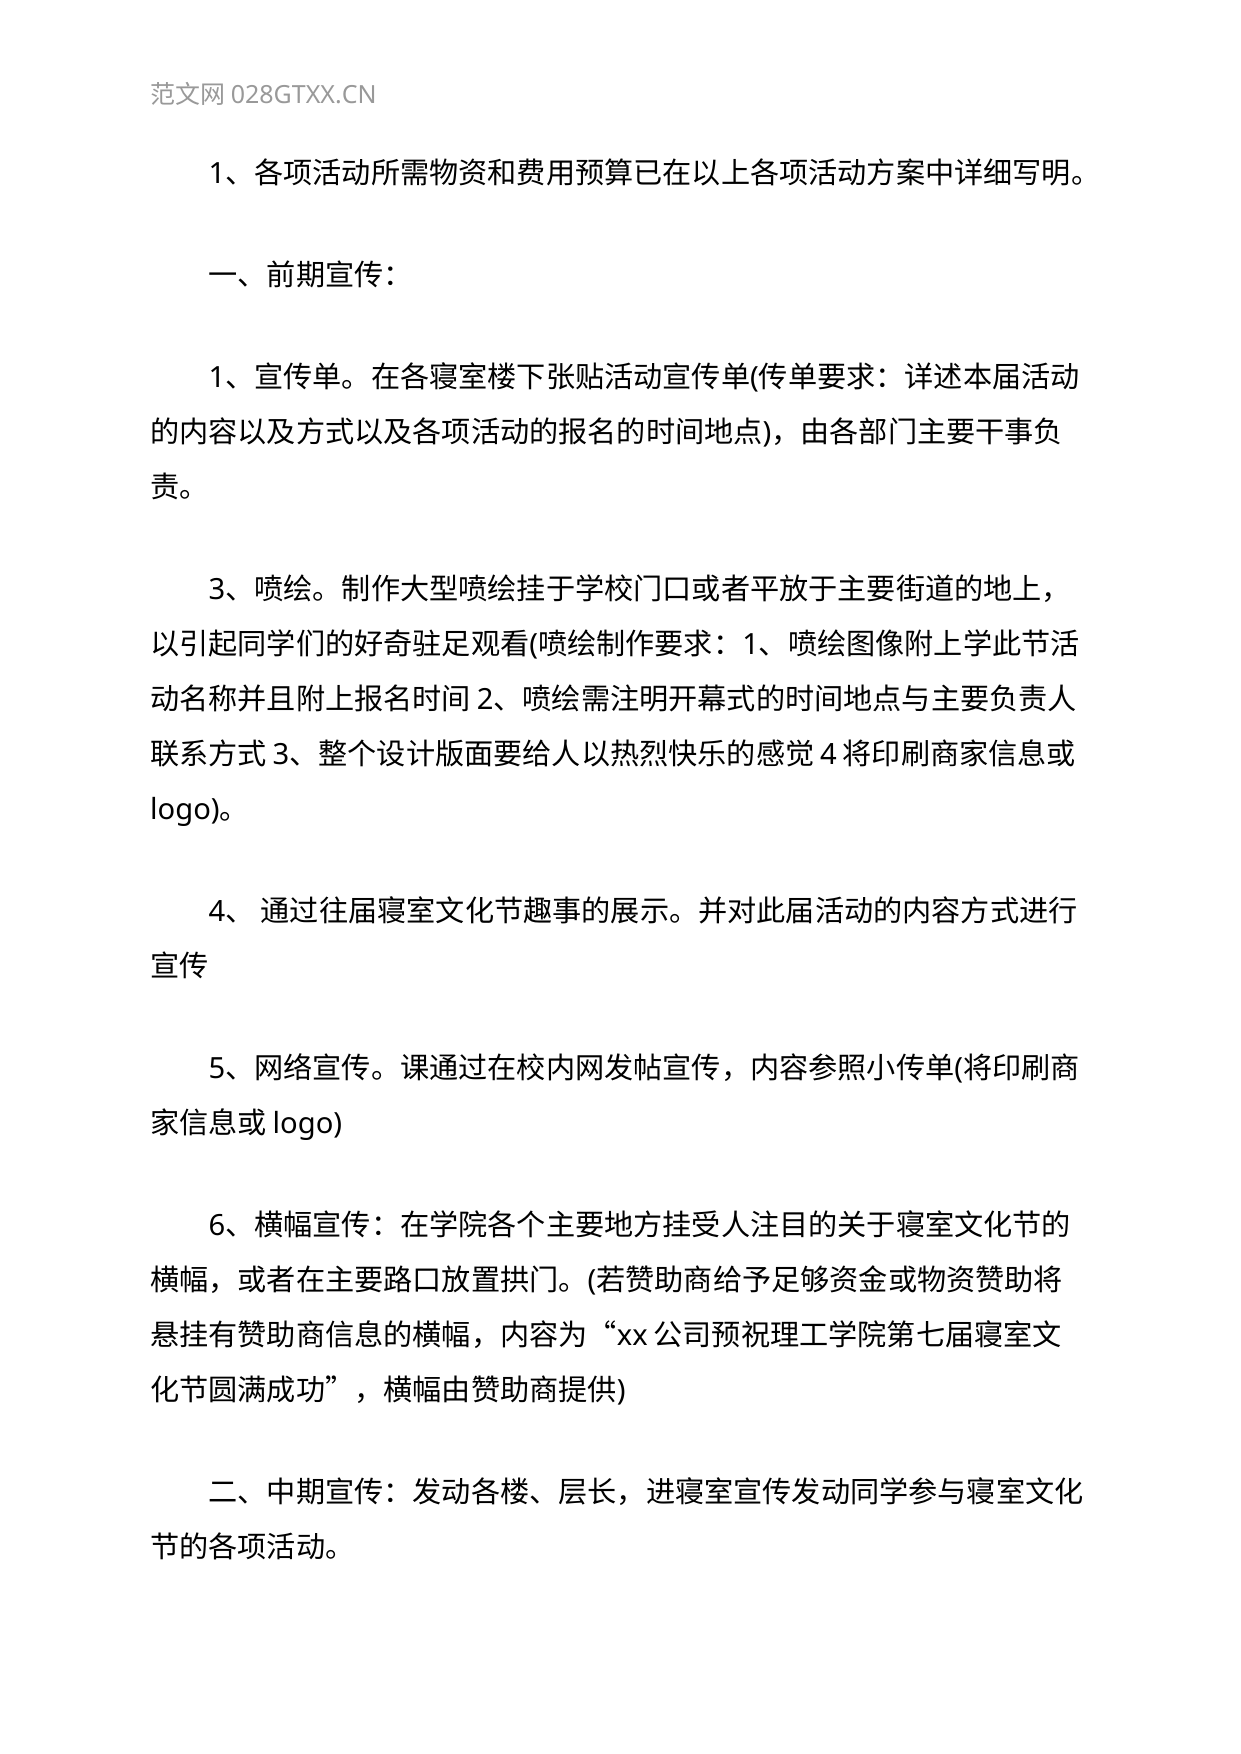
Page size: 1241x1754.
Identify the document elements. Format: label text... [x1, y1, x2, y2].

text 6、横幅宣传：在学院各个主要地方挂受人注目的关于寝室文化节的横幅，或者在主要路口放置拱门。(若赞助商给予足够资金或物资赞助将悬挂有赞助商信息的横幅，内容为“xx公司预祝理工学院第七届寝室文化节圆满成功”，横幅由赞助商提供) [150, 1201, 1090, 1409]
text 1、宣传单。在各寝室楼下张贴活动宣传单(传单要求：详述本届活动的内容以及方式以及各项活动的报名的时间地点)，由各部门主要干事负责。 [150, 354, 1090, 506]
text 一、前期宣传： [150, 252, 1090, 294]
text 3、喷绘。制作大型喷绘挂于学校门口或者平放于主要街道的地上，以引起同学们的好奇驻足观看(喷绘制作要求：1、喷绘图像附上学此节活动名称并且附上报名时间2、喷绘需注明开幕式的时间地点与主要负责人联系方式3、整个设计版面要给人以热烈快乐的感觉4将印刷商家信息或logo)。 [150, 566, 1090, 828]
text 5、网络宣传。课通过在校内网发帖宣传，内容参照小传单(将印刷商家信息或logo) [150, 1044, 1090, 1142]
text 4、 通过往届寝室文化节趣事的展示。并对此届活动的内容方式进行宣传 [150, 887, 1090, 985]
text 二、中期宣传：发动各楼、层长，进寝室宣传发动同学参与寝室文化节的各项活动。 [150, 1468, 1090, 1565]
text 1、各项活动所需物资和费用预算已在以上各项活动方案中详细写明。 [150, 150, 1090, 192]
